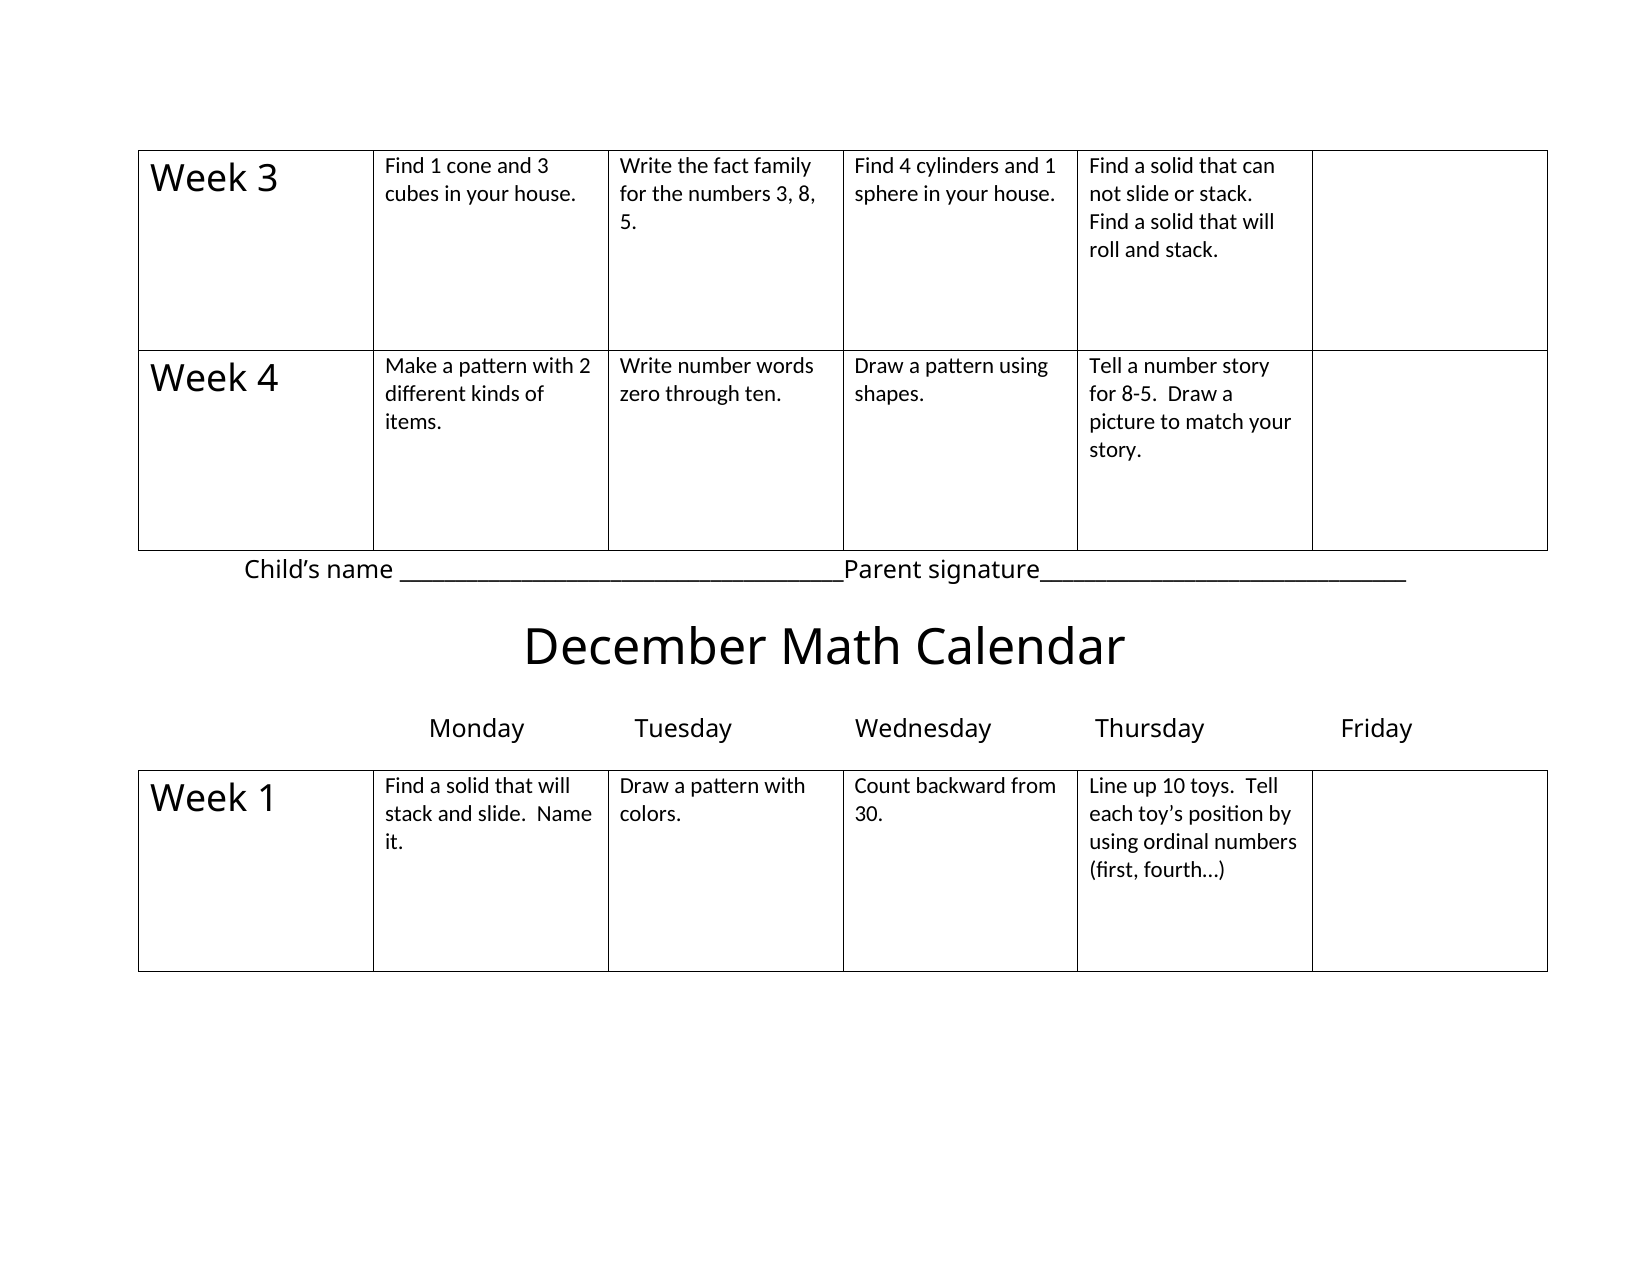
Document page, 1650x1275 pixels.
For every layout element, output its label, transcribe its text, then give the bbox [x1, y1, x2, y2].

table_cell Week 4 [139, 351, 373, 550]
table_header Draw a pattern with colors. [609, 771, 843, 971]
table_header Week 1 [139, 771, 373, 971]
table_header Count backward from 30. [844, 771, 1077, 971]
table_cell Tell a number story for 8-5. Draw a picture to match your story. [1078, 351, 1312, 550]
text Monday Tuesday Wednesday Thursday Friday [150, 710, 1500, 744]
table_cell Write number words zero through ten. [609, 351, 843, 550]
table_cell [1313, 351, 1547, 550]
table_header [1313, 771, 1547, 971]
table_cell Find 4 cylinders and 1 sphere in your house. [844, 151, 1077, 350]
text December Math Calendar [150, 611, 1500, 679]
table_cell Draw a pattern using shapes. [844, 351, 1077, 550]
table_cell Make a pattern with 2 different kinds of items. [374, 351, 608, 550]
table_cell [1313, 151, 1547, 350]
table_cell Week 3 [139, 151, 373, 350]
table_header Line up 10 toys. Tell each toy’s position by using ordinal numbers (first, fourth…) [1078, 771, 1312, 971]
table_cell Find 1 cone and 3 cubes in your house. [374, 151, 608, 350]
table_cell Find a solid that can not slide or stack. Find a solid that will roll and stack. [1078, 151, 1312, 350]
table_header Find a solid that will stack and slide. Name it. [374, 771, 608, 971]
text Child’s name ________________________________________Parent signature_________________________________ [150, 551, 1500, 585]
table_cell Write the fact family for the numbers 3, 8, 5. [609, 151, 843, 350]
